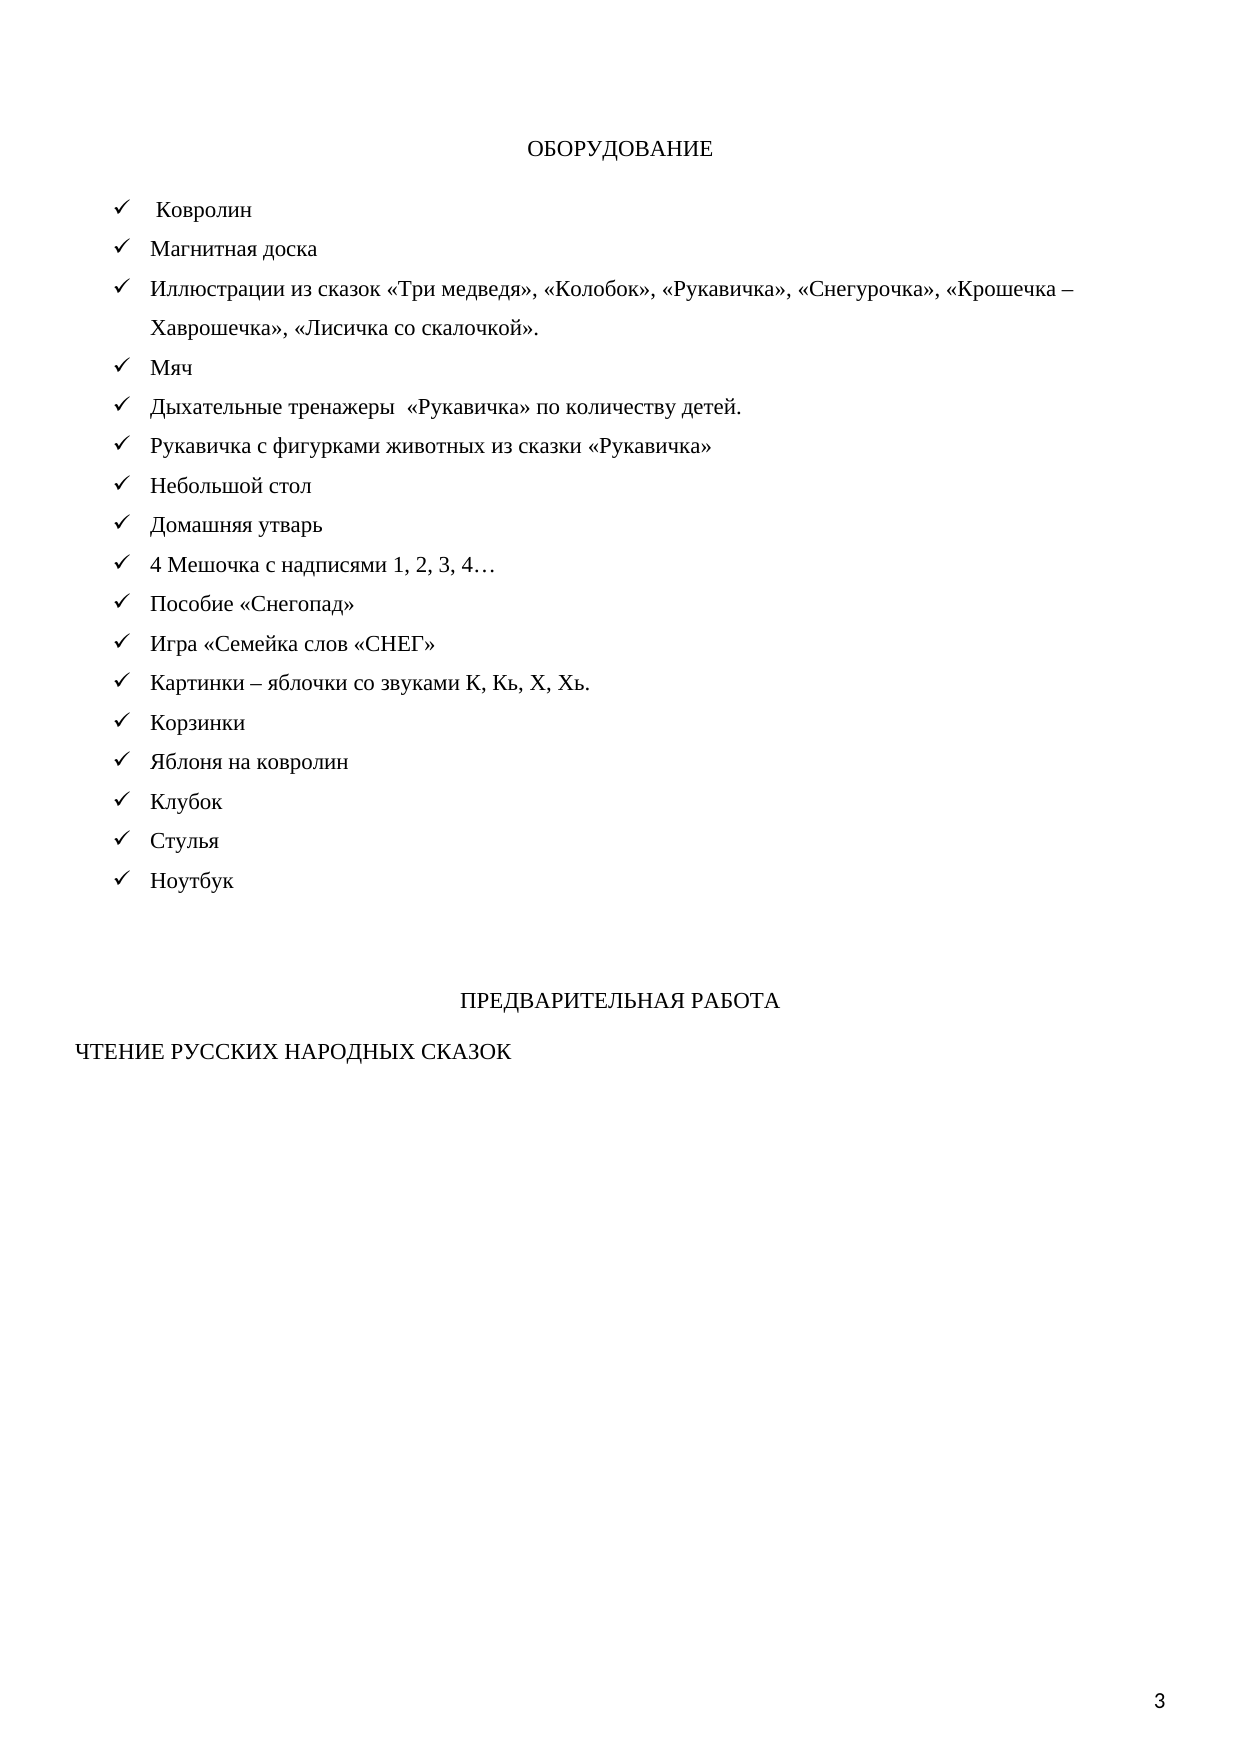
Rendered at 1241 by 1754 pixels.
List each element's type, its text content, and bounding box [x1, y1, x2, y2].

list Мяч [112, 353, 1165, 380]
text ОБОРУДОВАНИЕ [75, 135, 1165, 162]
list Дыхательные тренажеры «Рукавичка» по количеству детей. [112, 393, 1165, 419]
text ЧТЕНИЕ РУССКИХ НАРОДНЫХ СКАЗОК [75, 1038, 1165, 1065]
list Небольшой стол [112, 472, 1165, 498]
list Клубок [112, 788, 1165, 814]
list Рукавичка с фигурками животных из сказки «Рукавичка» [112, 432, 1165, 459]
list Яблоня на ковролин [112, 748, 1165, 775]
list Иллюстрации из сказок «Три медведя», «Колобок», «Рукавичка», «Снегурочка», «Крошечка – Хаврошечка», «Лисичка со скалочкой». [112, 274, 1165, 340]
list Ковролин [112, 196, 1165, 222]
list Игра «Семейка слов «СНЕГ» [112, 630, 1165, 656]
list Ноутбук [112, 867, 1165, 893]
list Магнитная доска [112, 235, 1165, 261]
list Домашняя утварь [112, 511, 1165, 538]
list Пособие «Снегопад» [112, 590, 1165, 617]
list Корзинки [112, 709, 1165, 735]
list 4 Мешочка с надписями 1, 2, 3, 4… [112, 551, 1165, 577]
list Картинки – яблочки со звуками К, Кь, Х, Хь. [112, 669, 1165, 696]
list Стулья [112, 827, 1165, 854]
text ПРЕДВАРИТЕЛЬНАЯ РАБОТА [75, 987, 1165, 1014]
